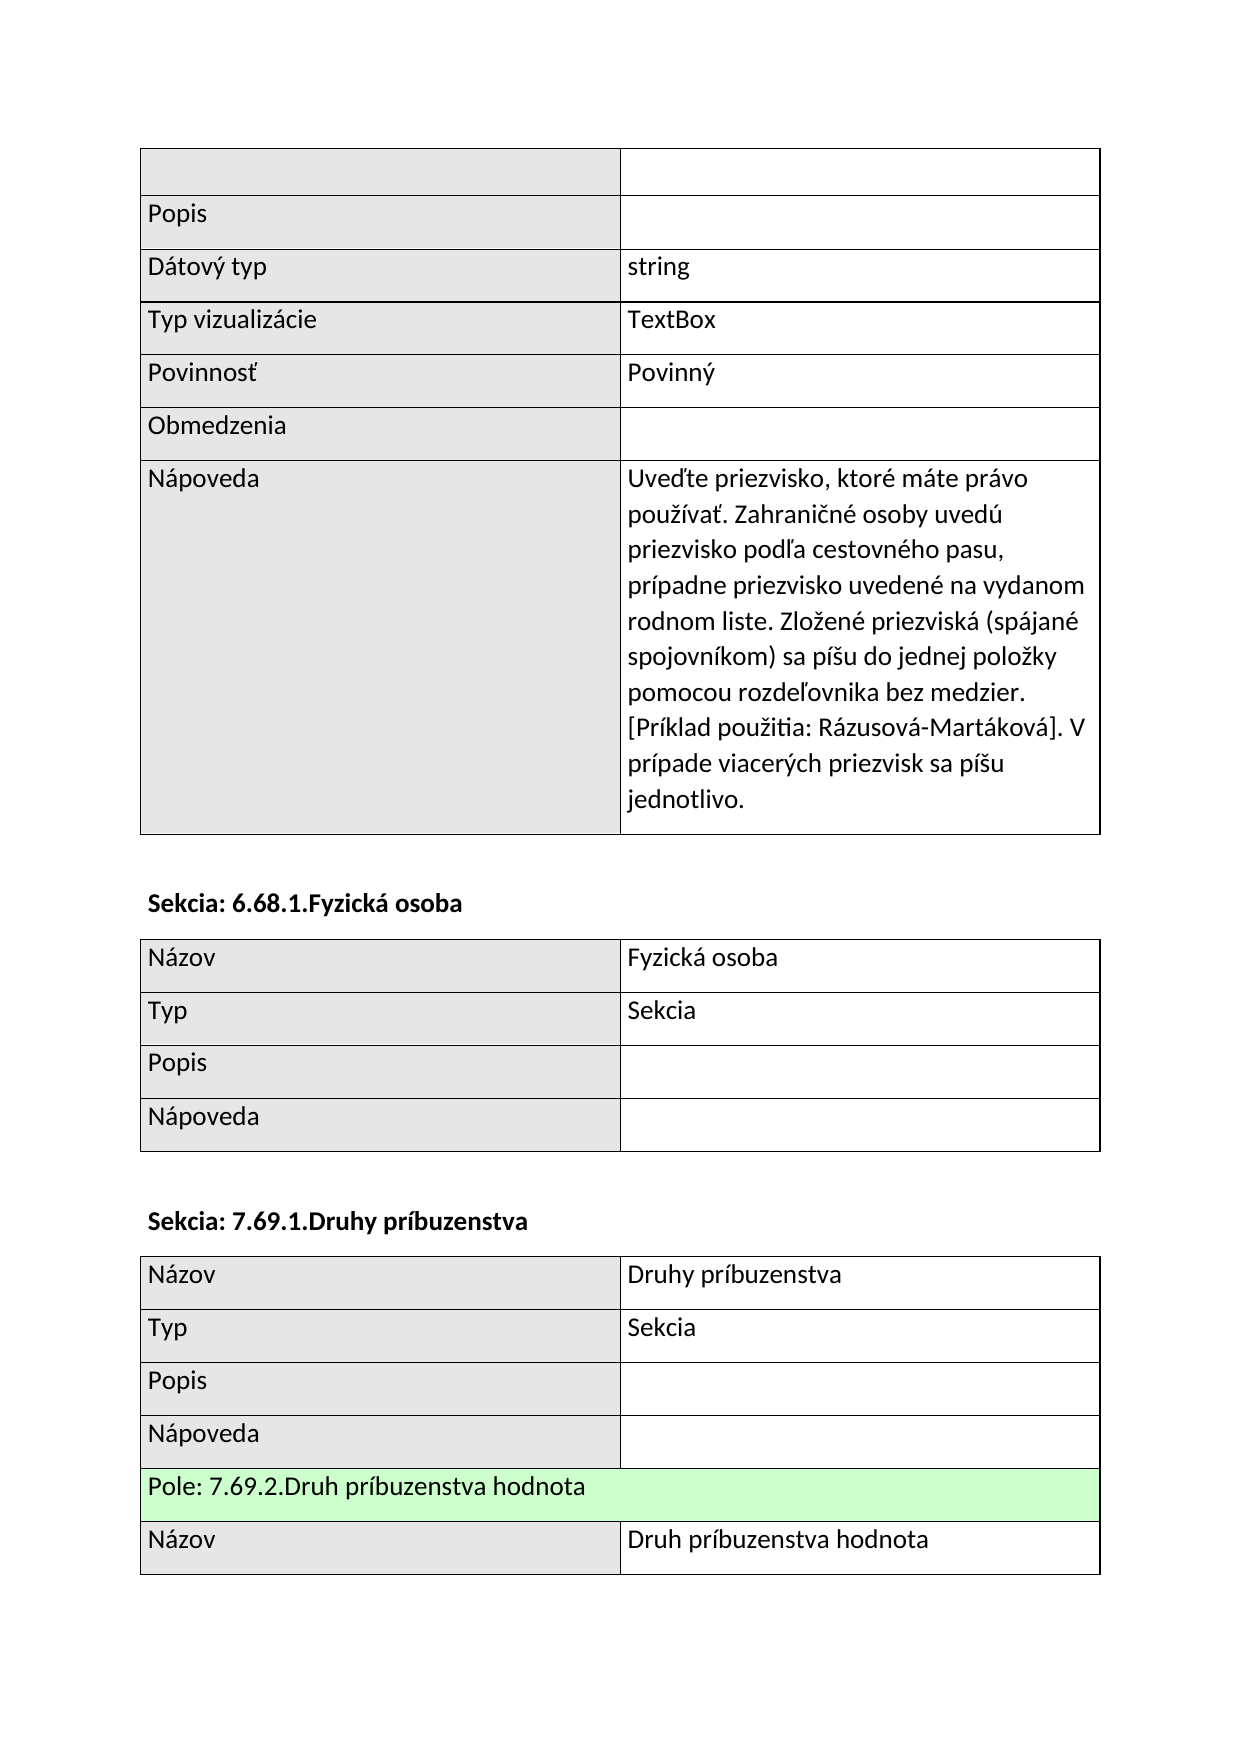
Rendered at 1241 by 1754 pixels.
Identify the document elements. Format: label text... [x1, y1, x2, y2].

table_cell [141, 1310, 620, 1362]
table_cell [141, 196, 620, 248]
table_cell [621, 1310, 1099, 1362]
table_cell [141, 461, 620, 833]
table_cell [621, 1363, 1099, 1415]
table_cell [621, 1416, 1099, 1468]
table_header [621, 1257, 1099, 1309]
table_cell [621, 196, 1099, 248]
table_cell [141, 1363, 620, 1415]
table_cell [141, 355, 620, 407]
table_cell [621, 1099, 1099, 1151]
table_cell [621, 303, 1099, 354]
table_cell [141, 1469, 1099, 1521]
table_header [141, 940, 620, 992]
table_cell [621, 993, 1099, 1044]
text Sekcia: 6.68.1.Fyzická osoba [148, 887, 1093, 920]
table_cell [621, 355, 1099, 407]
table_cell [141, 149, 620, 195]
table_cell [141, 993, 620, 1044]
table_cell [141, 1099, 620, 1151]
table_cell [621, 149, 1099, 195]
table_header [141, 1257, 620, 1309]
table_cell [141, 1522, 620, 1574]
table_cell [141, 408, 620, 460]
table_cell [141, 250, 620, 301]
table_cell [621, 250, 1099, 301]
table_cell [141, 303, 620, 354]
text Sekcia: 7.69.1.Druhy príbuzenstva [148, 1204, 1093, 1237]
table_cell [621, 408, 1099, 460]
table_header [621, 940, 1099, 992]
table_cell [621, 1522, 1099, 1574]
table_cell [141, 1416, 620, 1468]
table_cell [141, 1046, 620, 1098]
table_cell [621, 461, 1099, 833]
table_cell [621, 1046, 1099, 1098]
